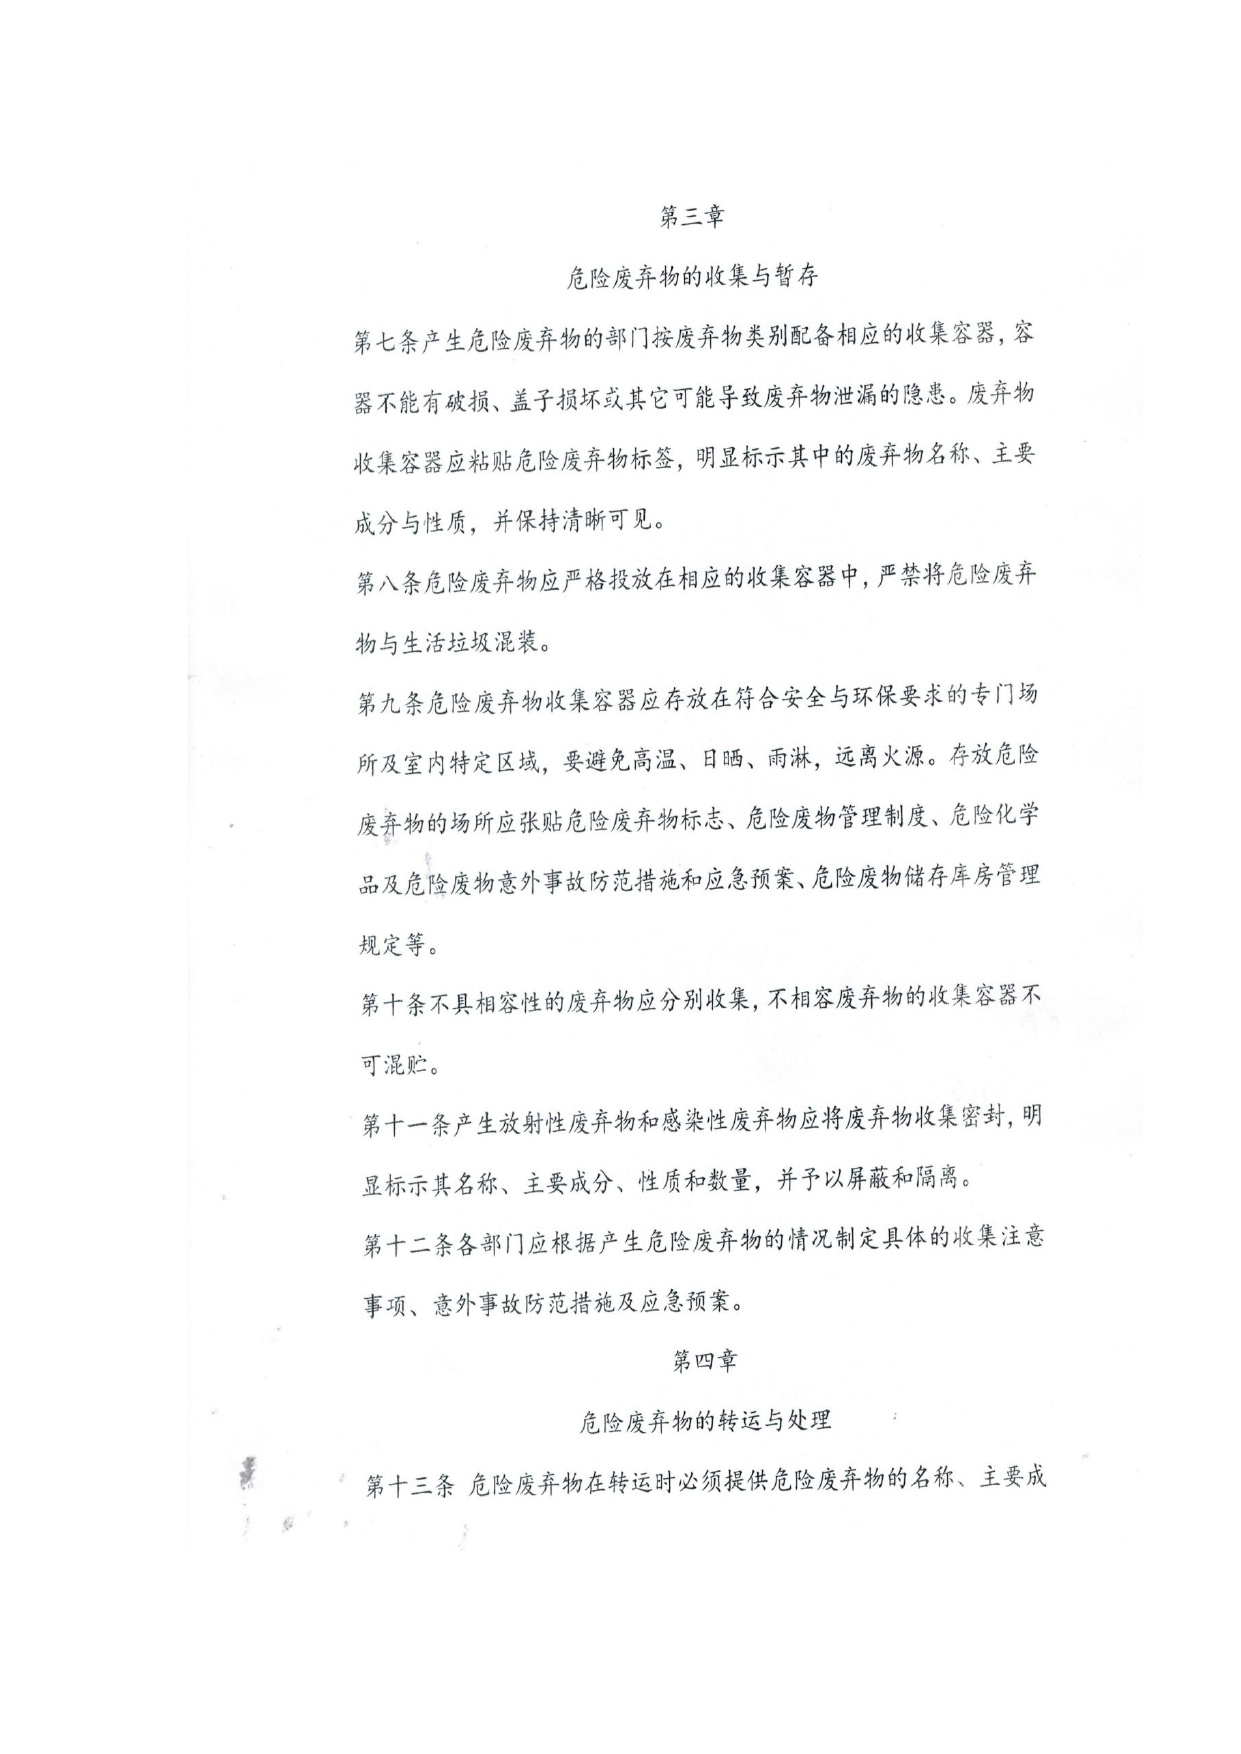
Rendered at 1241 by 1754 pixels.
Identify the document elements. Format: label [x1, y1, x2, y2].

picture [187, 162, 1144, 1551]
